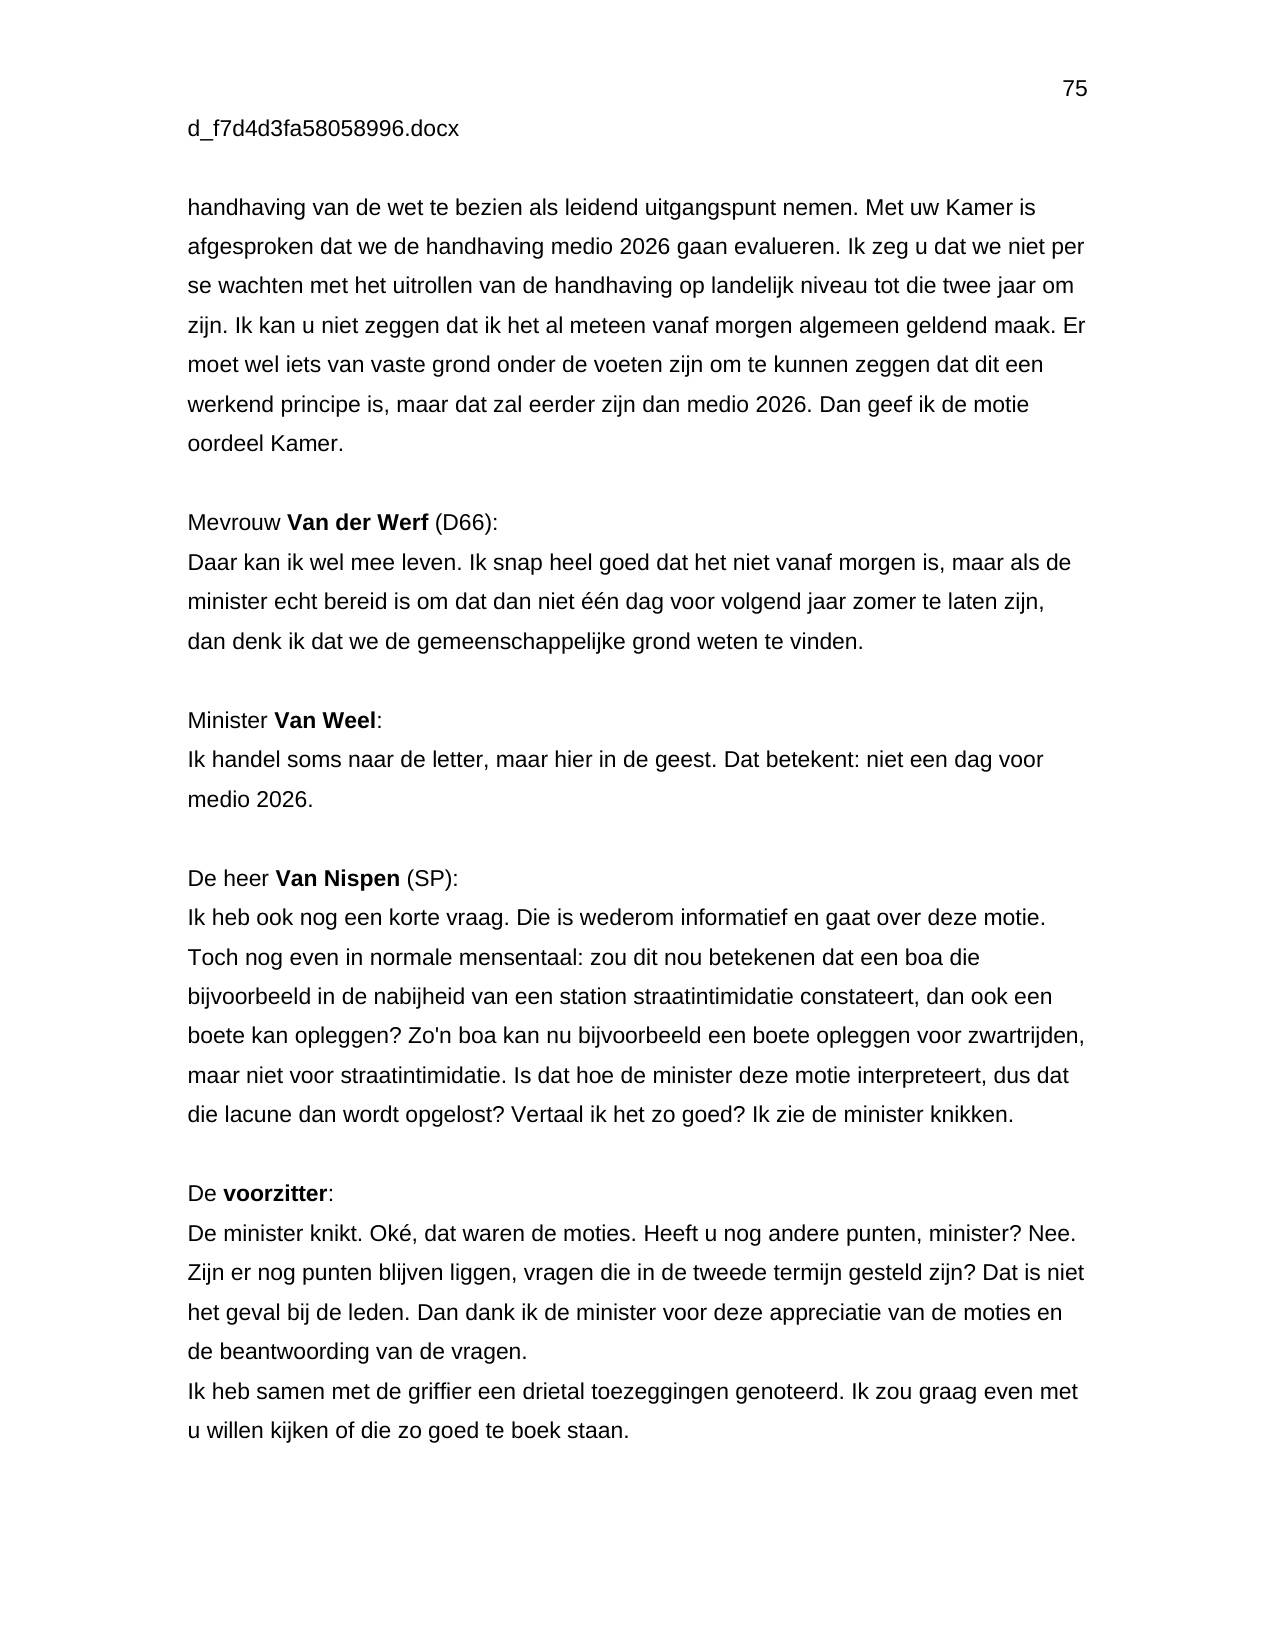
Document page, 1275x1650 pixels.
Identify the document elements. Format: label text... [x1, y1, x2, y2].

text De minister knikt. Oké, dat waren de moties. Heeft u nog andere punten, minister? Nee. Zijn er nog punten blijven liggen, vragen die in de tweede termijn gesteld zijn? Dat is niet het geval bij de leden. Dan dank ik de minister voor deze appreciatie van de moties en de beantwoording van de vragen. [187, 1220, 1087, 1365]
text Minister Van Weel: [187, 707, 1087, 733]
text Ik heb ook nog een korte vraag. Die is wederom informatief en gaat over deze motie. Toch nog even in normale mensentaal: zou dit nou betekenen dat een boa die bijvoorbeeld in de nabijheid van een station straatintimidatie constateert, dan ook een boete kan opleggen? Zo'n boa kan nu bijvoorbeeld een boete opleggen voor zwartrijden, maar niet voor straatintimidatie. Is dat hoe de minister deze motie interpreteert, dus dat die lacune dan wordt opgelost? Vertaal ik het zo goed? Ik zie de minister knikken. [187, 904, 1087, 1128]
text Ik heb samen met de griffier een drietal toezeggingen genoteerd. Ik zou graag even met u willen kijken of die zo goed te boek staan. [187, 1378, 1087, 1444]
text Ik handel soms naar de letter, maar hier in de geest. Dat betekent: niet een dag voor medio 2026. [187, 746, 1087, 812]
text Mevrouw Van der Werf (D66): [187, 509, 1087, 536]
text De heer Van Nispen (SP): [187, 864, 1087, 891]
text De voorzitter: [187, 1180, 1087, 1207]
text Daar kan ik wel mee leven. Ik snap heel goed dat het niet vanaf morgen is, maar als de minister echt bereid is om dat dan niet één dag voor volgend jaar zomer te laten zijn, dan denk ik dat we de gemeenschappelijke grond weten te vinden. [187, 549, 1087, 654]
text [187, 193, 1087, 457]
